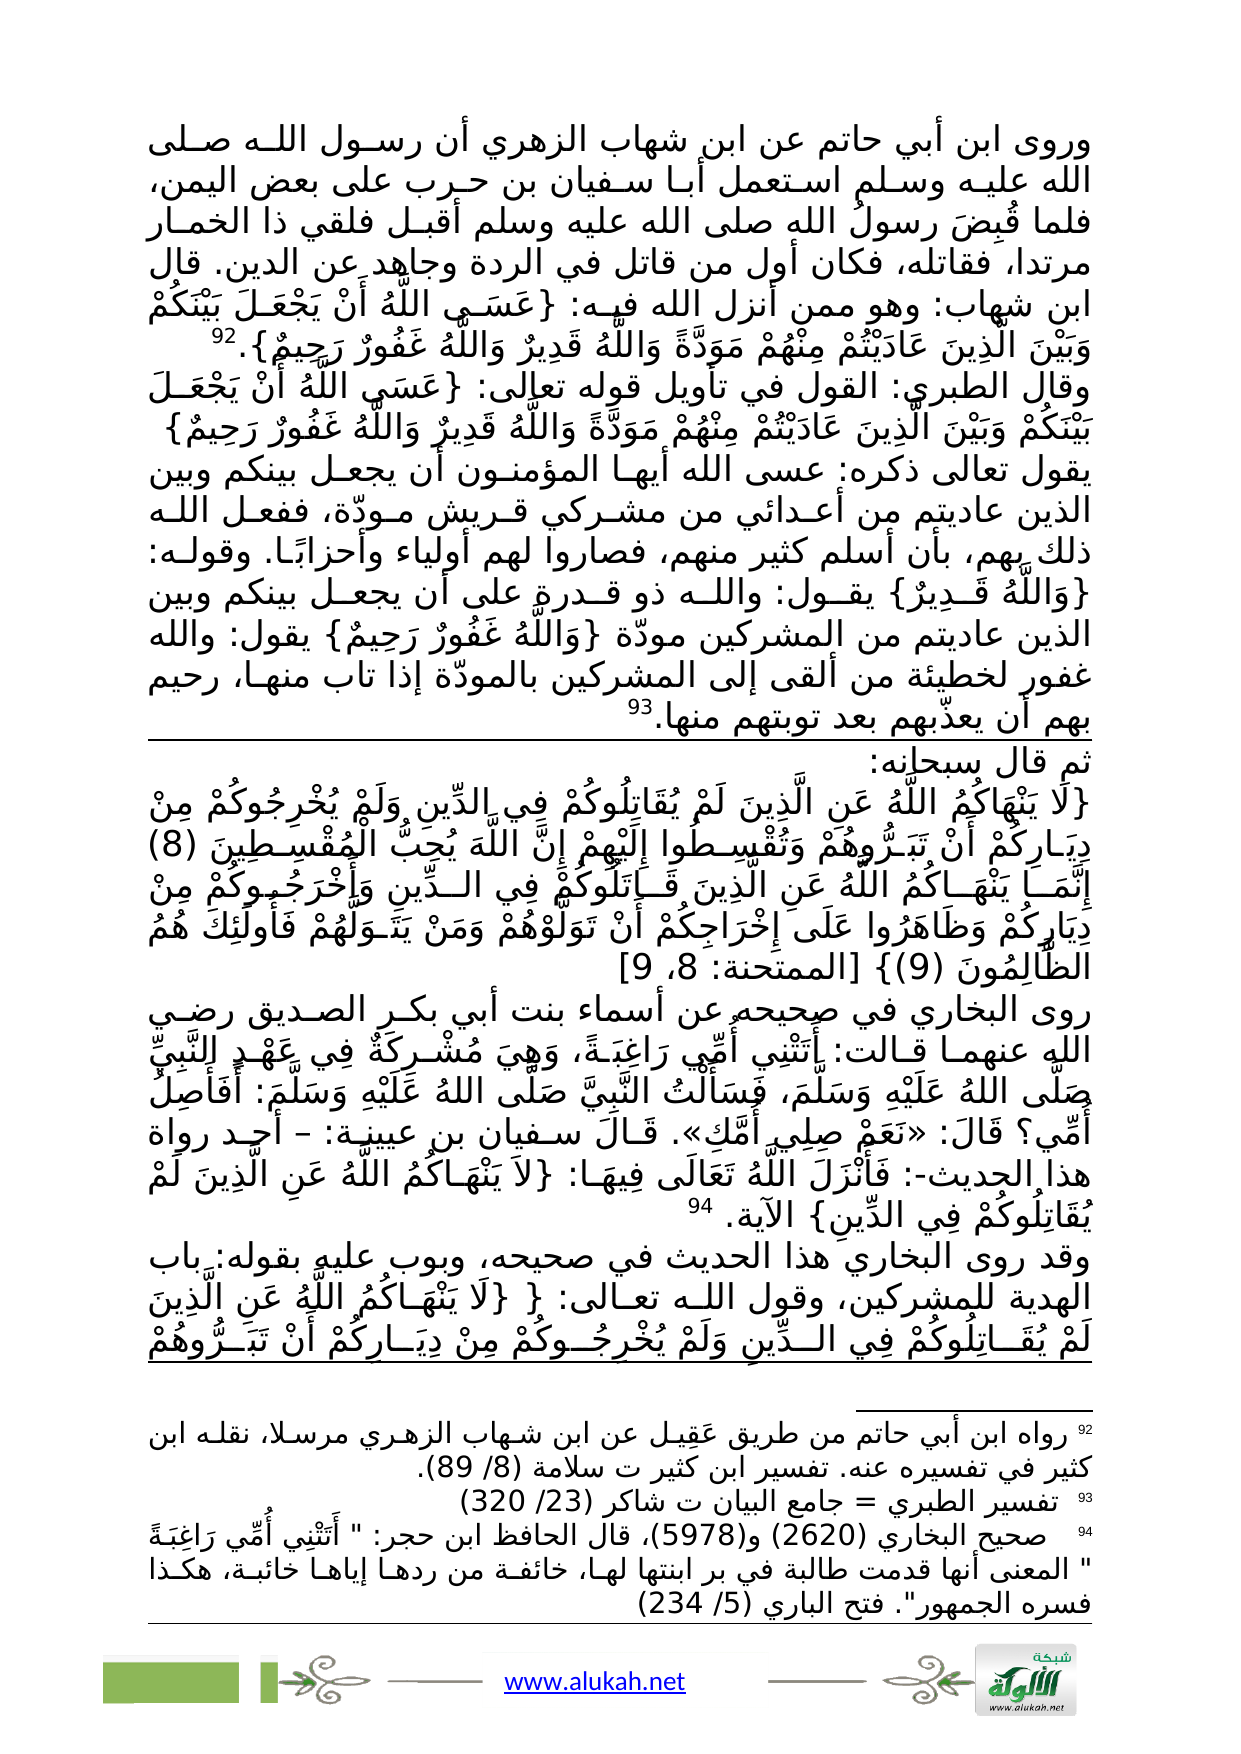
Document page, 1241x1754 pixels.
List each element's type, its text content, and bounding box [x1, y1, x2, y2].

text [148, 1236, 1092, 1361]
text ثم قال سبحانه: [148, 741, 1092, 782]
text يقول تعالى ذكره: عسى الله أيها المؤمنون أن يجعل بينكم وبين الذين عاديتم من أعدائي من مشركي قريش مودّة، ففعل الله ذلك بهم، بأن أسلم كثير منهم، فصاروا لهم أولياء وأحزابًا. وقوله: {وَاللَّهُ قَدِيرٌ} يقول: والله ذو قدرة على أن يجعل بينكم وبين الذين عاديتم من المشركين مودّة {وَاللَّهُ غَفُورٌ رَحِيمٌ} يقول: والله غفور لخطيئة من ألقى إلى المشركين بالمودّة إذا تاب منها، رحيم بهم أن يعذّبهم بعد توبتهم منها. [148, 448, 1092, 739]
text وقال الطبري: القول في تأويل قوله تعالى: {عَسَى اللَّهُ أَنْ يَجْعَلَ بَيْنَكُمْ وَبَيْنَ الَّذِينَ عَادَيْتُمْ مِنْهُمْ مَوَدَّةً وَاللَّهُ قَدِيرٌ وَاللَّهُ غَفُورٌ رَحِيمٌ} [148, 366, 1092, 448]
picture [101, 1641, 1077, 1723]
text روى البخاري في صحيحه عن أسماء بنت أبي بكر الصديق رضي الله عنهما قالت: أَتَتْنِي أُمِّي رَاغِبَةً، وَهِيَ مُشْرِكَةٌ فِي عَهْدِ النَّبِيِّ صَلَّى اللهُ عَلَيْهِ وَسَلَّمَ، فَسَأَلْتُ النَّبِيَّ صَلَّى اللهُ عَلَيْهِ وَسَلَّمَ: أَفَأَصِلُ أُمِّي؟ قَالَ: «نَعَمْ صِلِي أُمَّكِ». قَالَ سفيان بن عيينة: – أحد رواة هذا الحديث-: فَأَنْزَلَ اللَّهُ تَعَالَى فِيهَا: {لاَ يَنْهَاكُمُ اللَّهُ عَنِ الَّذِينَ لَمْ يُقَاتِلُوكُمْ فِي الدِّينِ} الآية. [148, 988, 1092, 1236]
text {لَا يَنْهَاكُمُ اللَّهُ عَنِ الَّذِينَ لَمْ يُقَاتِلُوكُمْ فِي الدِّينِ وَلَمْ يُخْرِجُوكُمْ مِنْ دِيَارِكُمْ أَنْ تَبَرُّوهُمْ وَتُقْسِطُوا إِلَيْهِمْ إِنَّ اللَّهَ يُحِبُّ الْمُقْسِطِينَ (8) إِنَّمَا يَنْهَاكُمُ اللَّهُ عَنِ الَّذِينَ قَاتَلُوكُمْ فِي الدِّينِ وَأَخْرَجُوكُمْ مِنْ دِيَارِكُمْ وَظَاهَرُوا عَلَى إِخْرَاجِكُمْ أَنْ تَوَلَّوْهُمْ وَمَنْ يَتَوَلَّهُمْ فَأُولَئِكَ هُمُ الظَّالِمُونَ (9)} [الممتحنة: 8، 9] [148, 782, 1092, 988]
text وروى ابن أبي حاتم عن ابن شهاب الزهري أن رسول الله صلى الله عليه وسلم استعمل أبا سفيان بن حرب على بعض اليمن، فلما قُبِضَ رسولُ الله صلى الله عليه وسلم أقبل فلقي ذا الخمار مرتدا، فقاتله، فكان أول من قاتل في الردة وجاهد عن الدين. قال ابن شهاب: وهو ممن أنزل الله فيه: {عَسَى اللَّهُ أَنْ يَجْعَلَ بَيْنَكُمْ وَبَيْنَ الَّذِينَ عَادَيْتُمْ مِنْهُمْ مَوَدَّةً وَاللَّهُ قَدِيرٌ وَاللَّهُ غَفُورٌ رَحِيمٌ}. [148, 118, 1092, 366]
